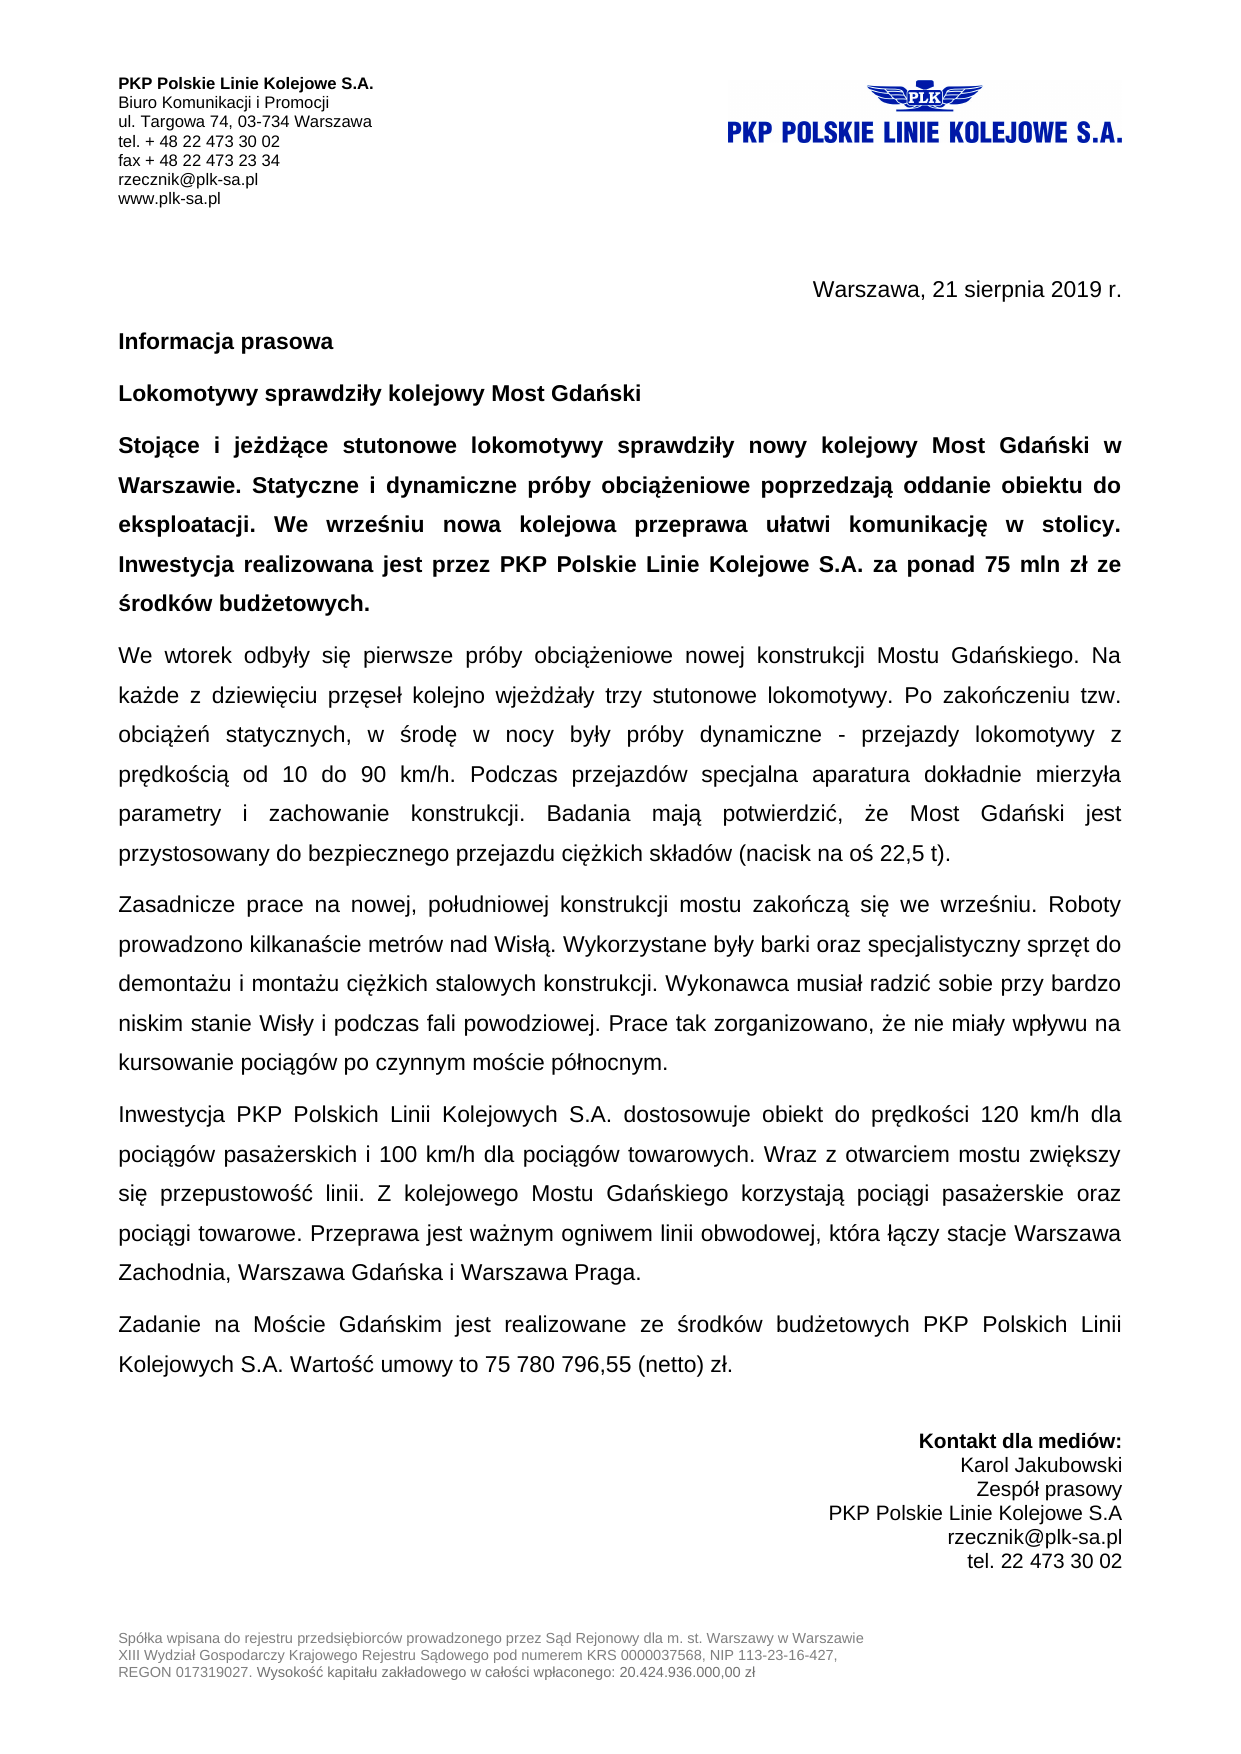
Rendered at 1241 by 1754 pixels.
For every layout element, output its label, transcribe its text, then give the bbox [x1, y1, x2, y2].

text Zasadnicze prace na nowej, południowej konstrukcji mostu zakończą się we wrześniu. Roboty prowadzono kilkanaście metrów nad Wisłą. Wykorzystane były barki oraz specjalistyczny sprzęt do demontażu i montażu ciężkich stalowych konstrukcji. Wykonawca musiał radzić sobie przy bardzo niskim stanie Wisły i podczas fali powodziowej. Prace tak zorganizowano, że nie miały wpływu na kursowanie pociągów po czynnym moście północnym. [118, 891, 1122, 1076]
text Stojące i jeżdżące stutonowe lokomotywy sprawdziły nowy kolejowy Most Gdański w Warszawie. Statyczne i dynamiczne próby obciążeniowe poprzedzają oddanie obiektu do eksploatacji. We wrześniu nowa kolejowa przeprawa ułatwi komunikację w stolicy. Inwestycja realizowana jest przez PKP Polskie Linie Kolejowe S.A. za ponad 75 mln zł ze środków budżetowych. [118, 432, 1122, 616]
text Zespół prasowy PKP Polskie Linie Kolejowe S.A rzecznik@plk-sa.pl tel. 22 473 30 02 [118, 1477, 976, 1573]
text Kontakt dla mediów: Karol Jakubowski [118, 1429, 960, 1477]
picture [728, 80, 1122, 143]
text We wtorek odbyły się pierwsze próby obciążeniowe nowej konstrukcji Mostu Gdańskiego. Na każde z dziewięciu przęseł kolejno wjeżdżały trzy stutonowe lokomotywy. Po zakończeniu tzw. obciążeń statycznych, w środę w nocy były próby dynamiczne - przejazdy lokomotywy z prędkością od 10 do 90 km/h. Podczas przejazdów specjalna aparatura dokładnie mierzyła parametry i zachowanie konstrukcji. Badania mają potwierdzić, że Most Gdański jest przystosowany do bezpiecznego przejazdu ciężkich składów (nacisk na oś 22,5 t). [118, 642, 1122, 866]
text Informacja prasowa [118, 328, 1122, 354]
text Zadanie na Moście Gdańskim jest realizowane ze środków budżetowych PKP Polskich Linii Kolejowych S.A. Wartość umowy to 75 780 796,55 (netto) zł. [118, 1311, 1122, 1377]
text Warszawa, 21 sierpnia 2019 r. [118, 276, 1122, 303]
text Inwestycja PKP Polskich Linii Kolejowych S.A. dostosowuje obiekt do prędkości 120 km/h dla pociągów pasażerskich i 100 km/h dla pociągów towarowych. Wraz z otwarciem mostu zwiększy się przepustowość linii. Z kolejowego Mostu Gdańskiego korzystają pociągi pasażerskie oraz pociągi towarowe. Przeprawa jest ważnym ogniwem linii obwodowej, która łączy stacje Warszawa Zachodnia, Warszawa Gdańska i Warszawa Praga. [118, 1101, 1122, 1286]
text Lokomotywy sprawdziły kolejowy Most Gdański [118, 380, 1122, 407]
